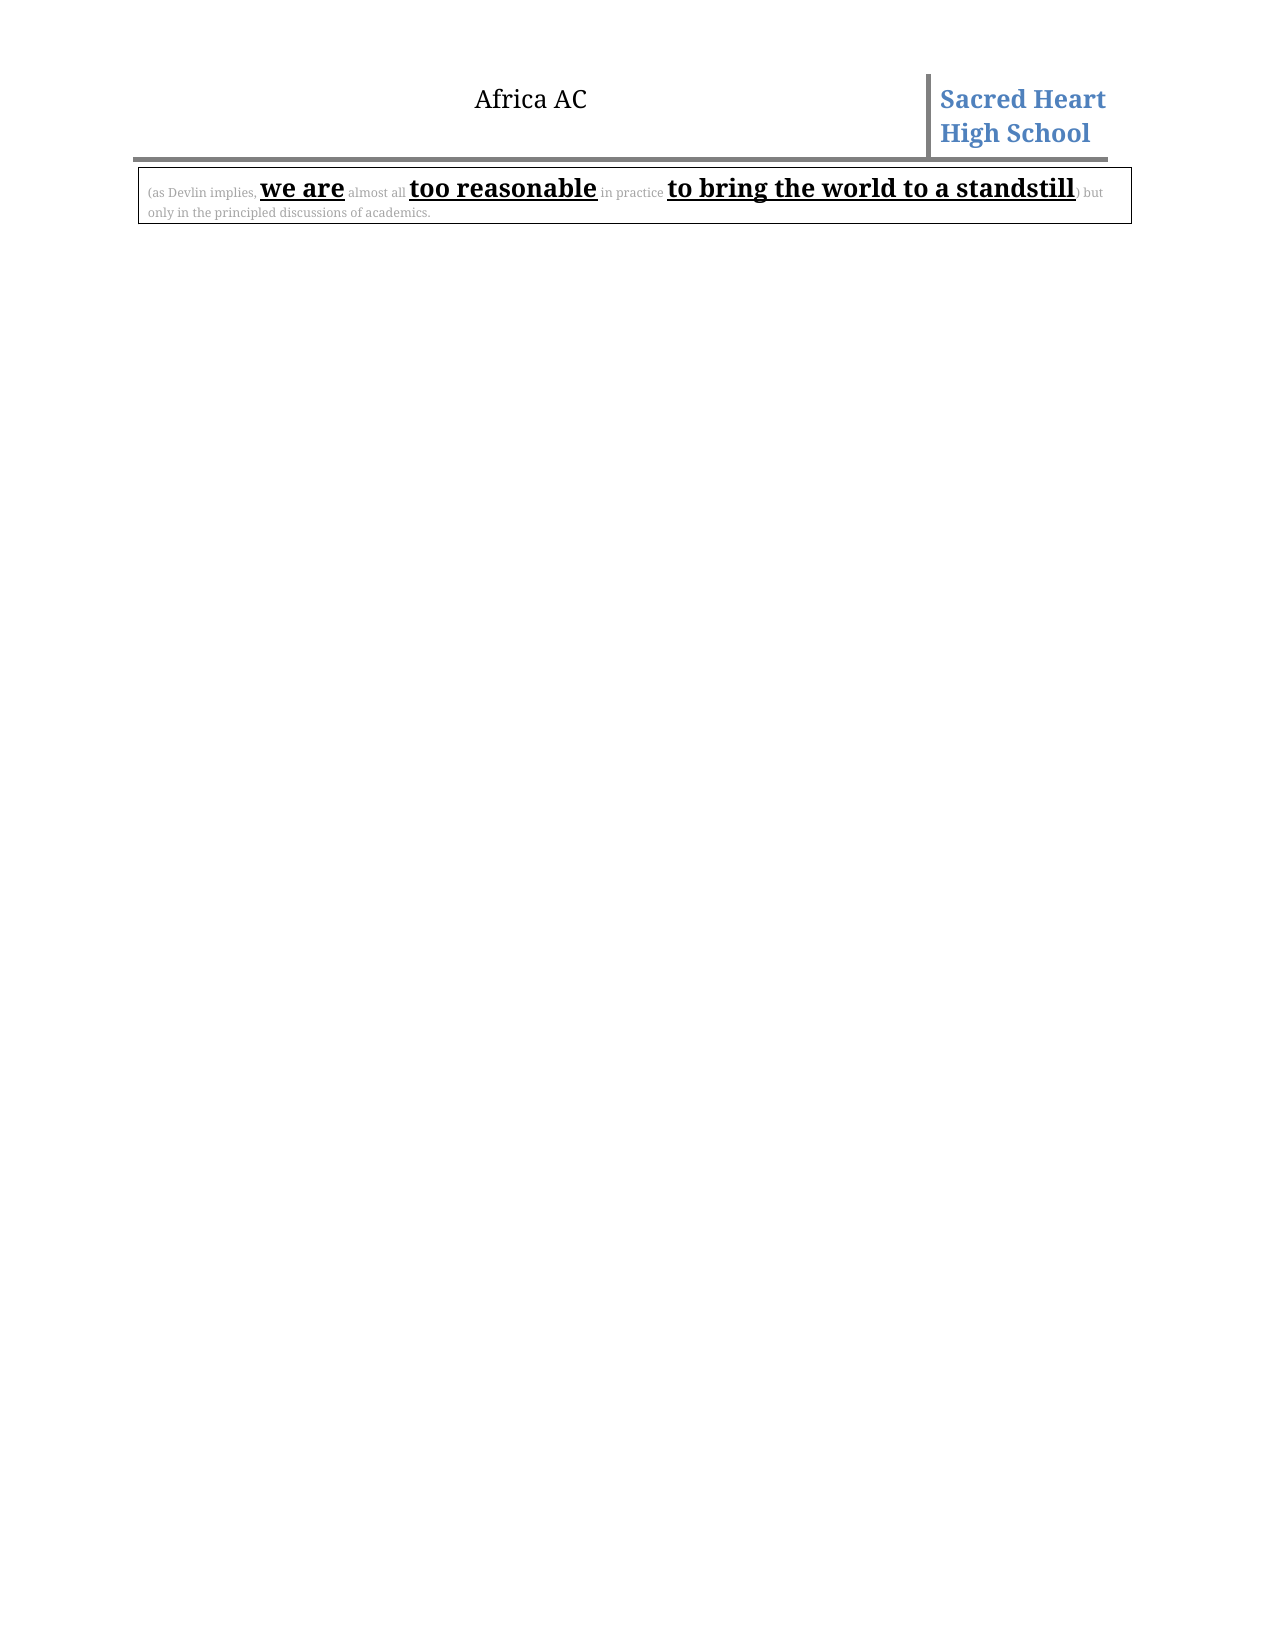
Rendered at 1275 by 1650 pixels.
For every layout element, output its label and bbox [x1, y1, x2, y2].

text [139, 168, 1131, 223]
